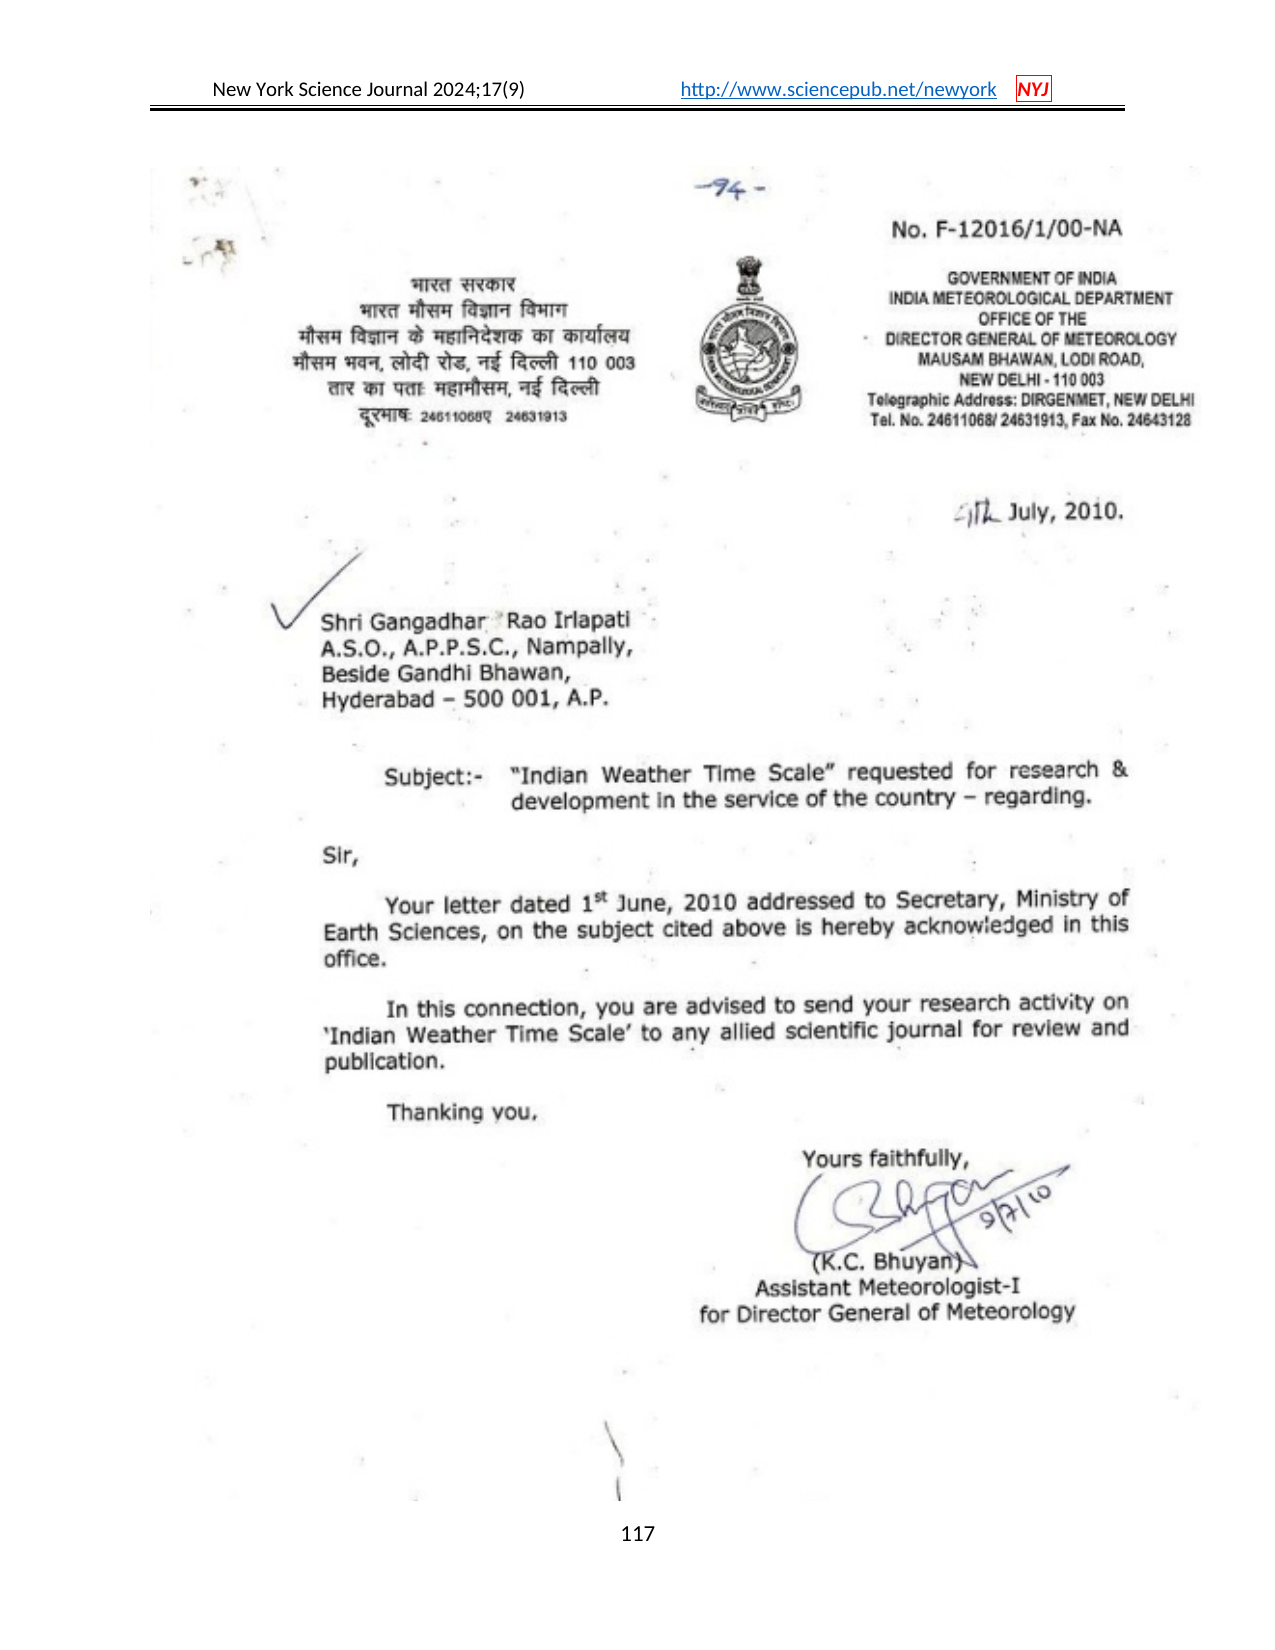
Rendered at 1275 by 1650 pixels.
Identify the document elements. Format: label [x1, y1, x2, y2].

picture [150, 166, 1202, 1501]
